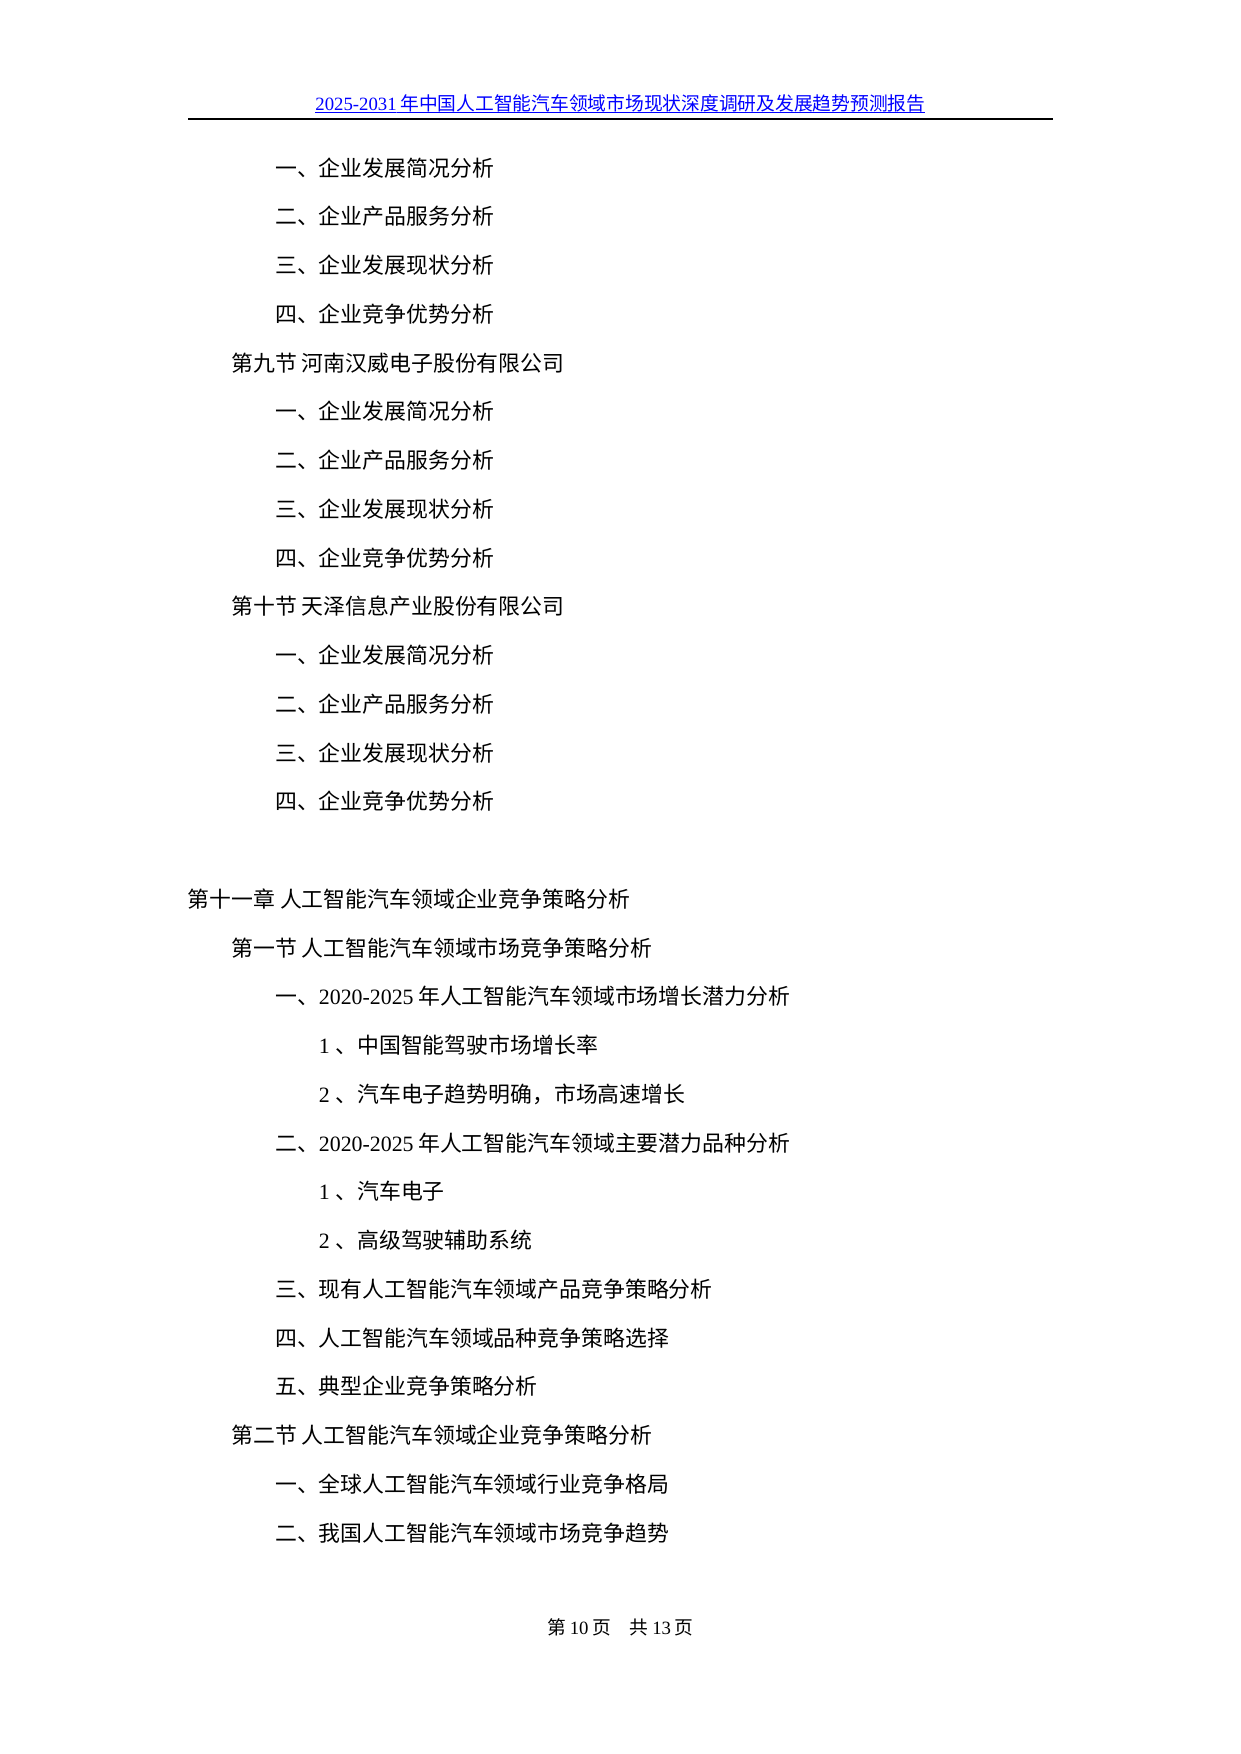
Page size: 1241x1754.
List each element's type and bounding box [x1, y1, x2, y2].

text [187, 150, 1053, 1548]
